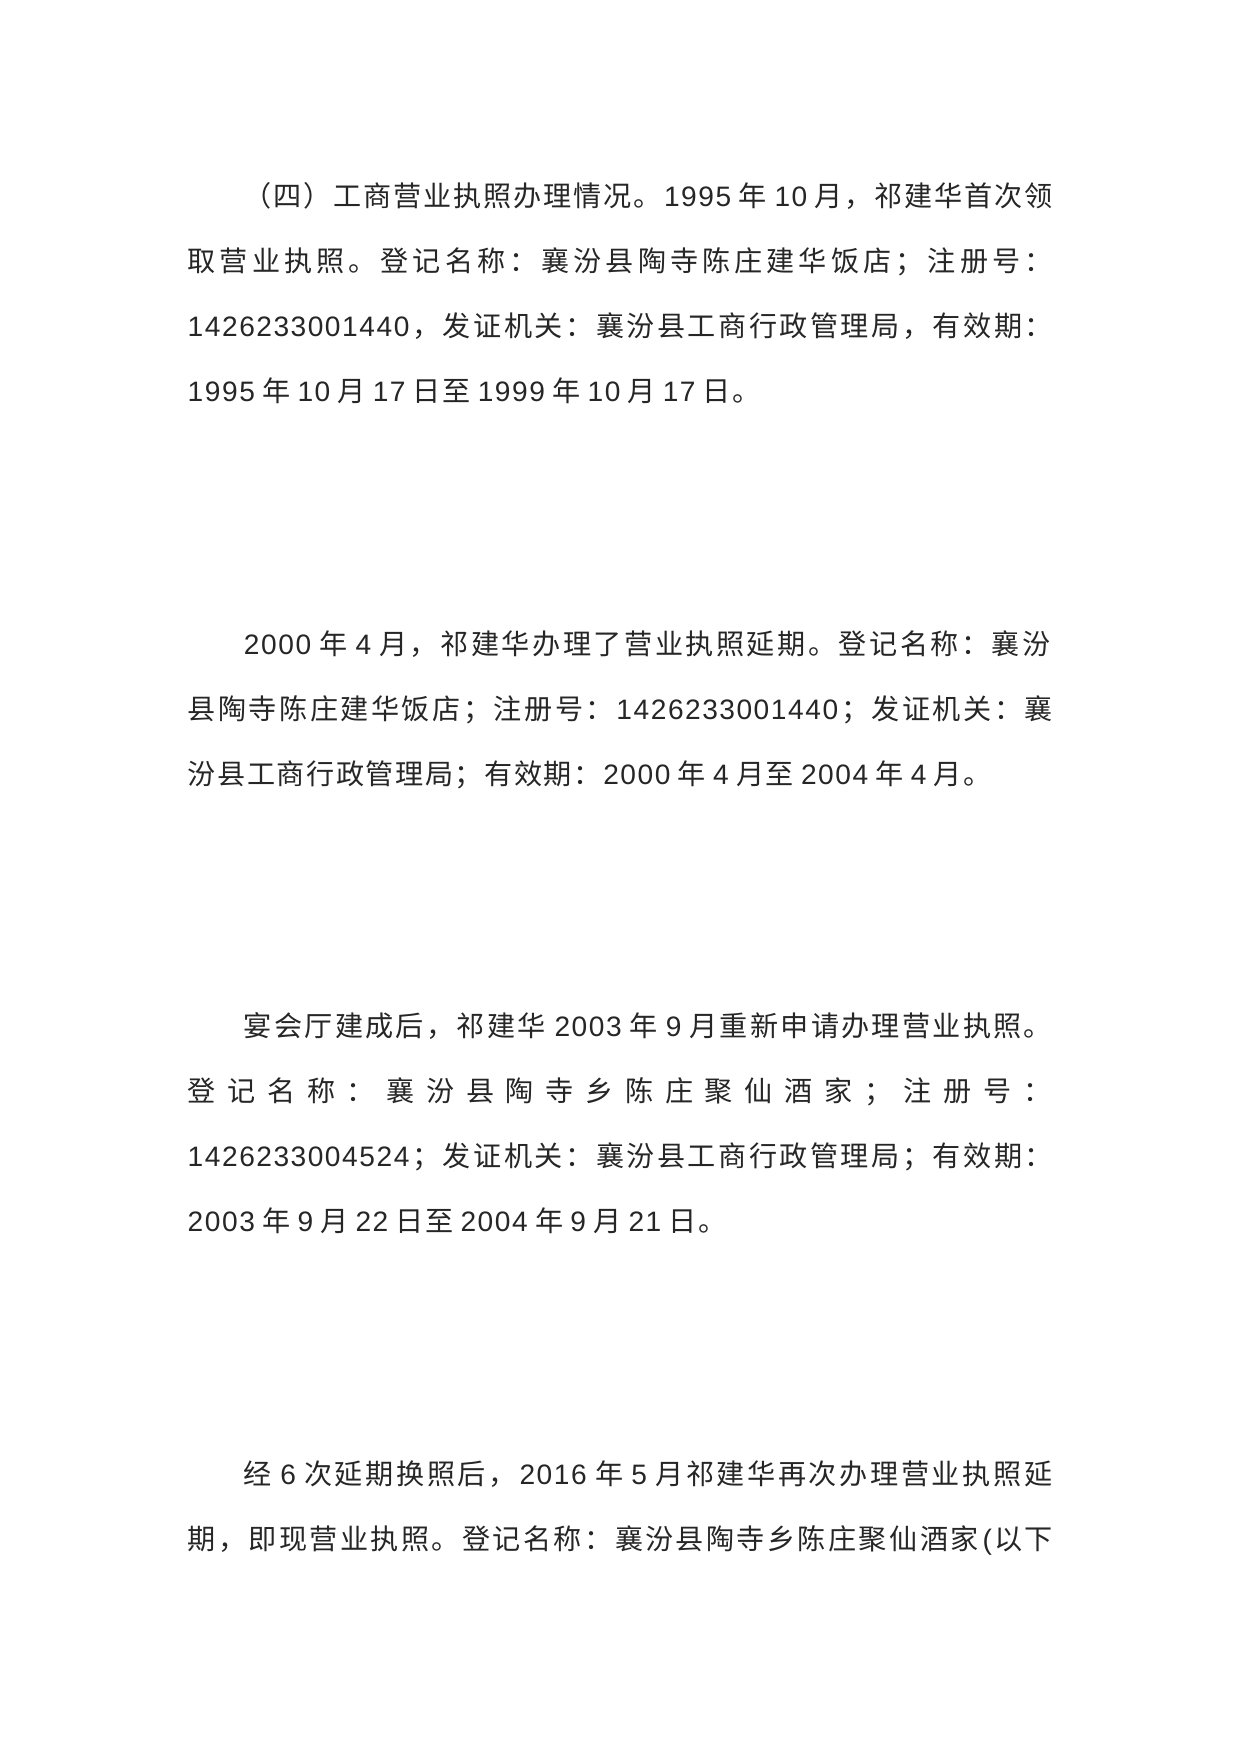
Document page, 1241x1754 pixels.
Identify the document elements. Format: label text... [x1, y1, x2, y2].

text 宴会厅建成后，祁建华2003年9月重新申请办理营业执照。登记名称：襄汾县陶寺乡陈庄聚仙酒家；注册号：1426233004524；发证机关：襄汾县工商行政管理局；有效期：2003年9月22日至2004年9月21日。 [187, 992, 1053, 1252]
text （四）工商营业执照办理情况。1995年10月，祁建华首次领取营业执照。登记名称：襄汾县陶寺陈庄建华饭店；注册号：1426233001440，发证机关：襄汾县工商行政管理局，有效期：1995年10月17日至1999年10月17日。 [187, 162, 1053, 422]
text 2000年4月，祁建华办理了营业执照延期。登记名称：襄汾县陶寺陈庄建华饭店；注册号：1426233001440；发证机关：襄汾县工商行政管理局；有效期：2000年4月至2004年4月。 [187, 609, 1053, 804]
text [187, 1439, 1053, 1569]
